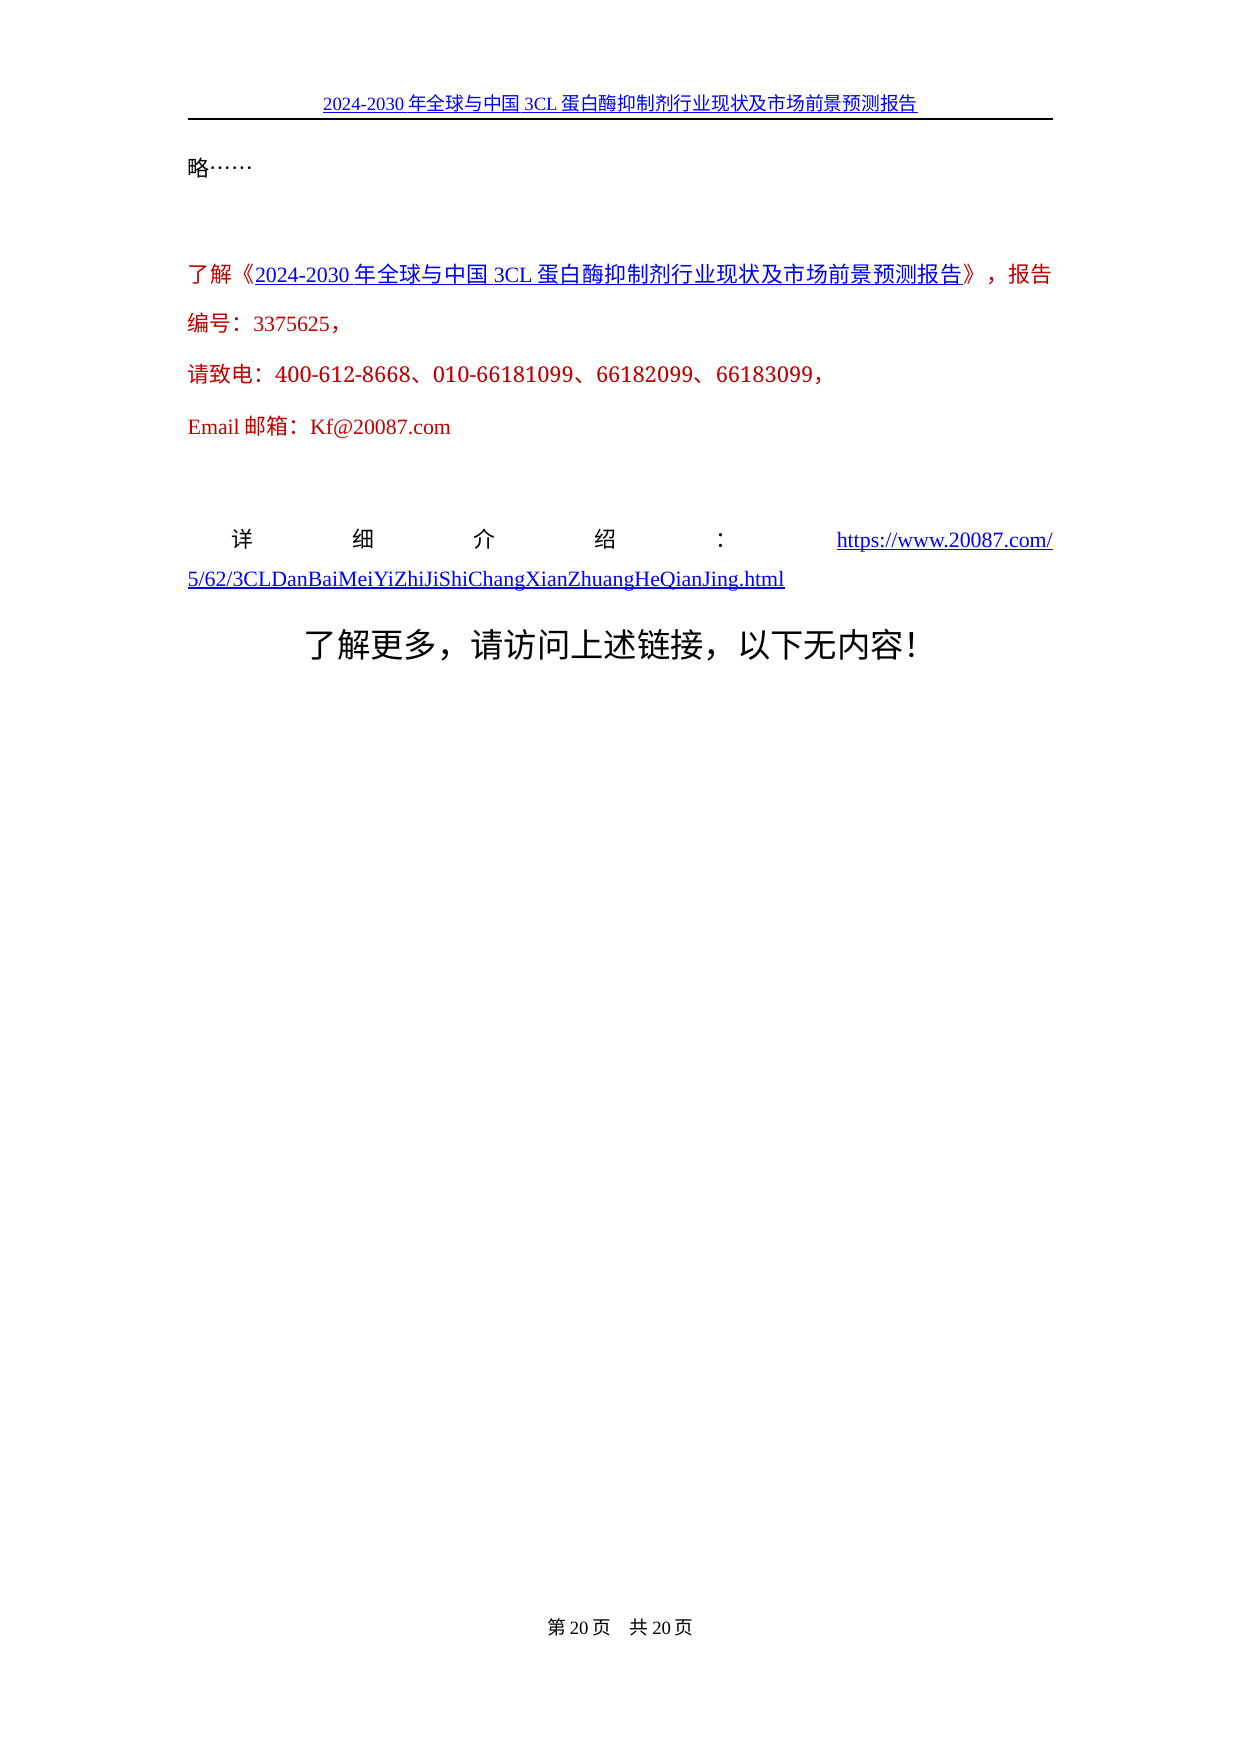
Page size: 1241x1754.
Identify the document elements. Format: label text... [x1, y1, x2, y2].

text 请致电：400-612-8668、010-66181099、66182099、66183099， [187, 357, 1053, 389]
text Email邮箱：Kf@20087.com [187, 408, 1053, 441]
text 详细介绍：https://www.20087.com/5/62/3CLDanBaiMeiYiZhiJiShiChangXianZhuangHeQianJing.html [187, 521, 1053, 594]
text 了解《2024-2030年全球与中国3CL蛋白酶抑制剂行业现状及市场前景预测报告》，报告编号：3375625， [187, 257, 1053, 338]
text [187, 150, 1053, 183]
title 了解更多，请访问上述链接，以下无内容！ [187, 610, 1053, 675]
